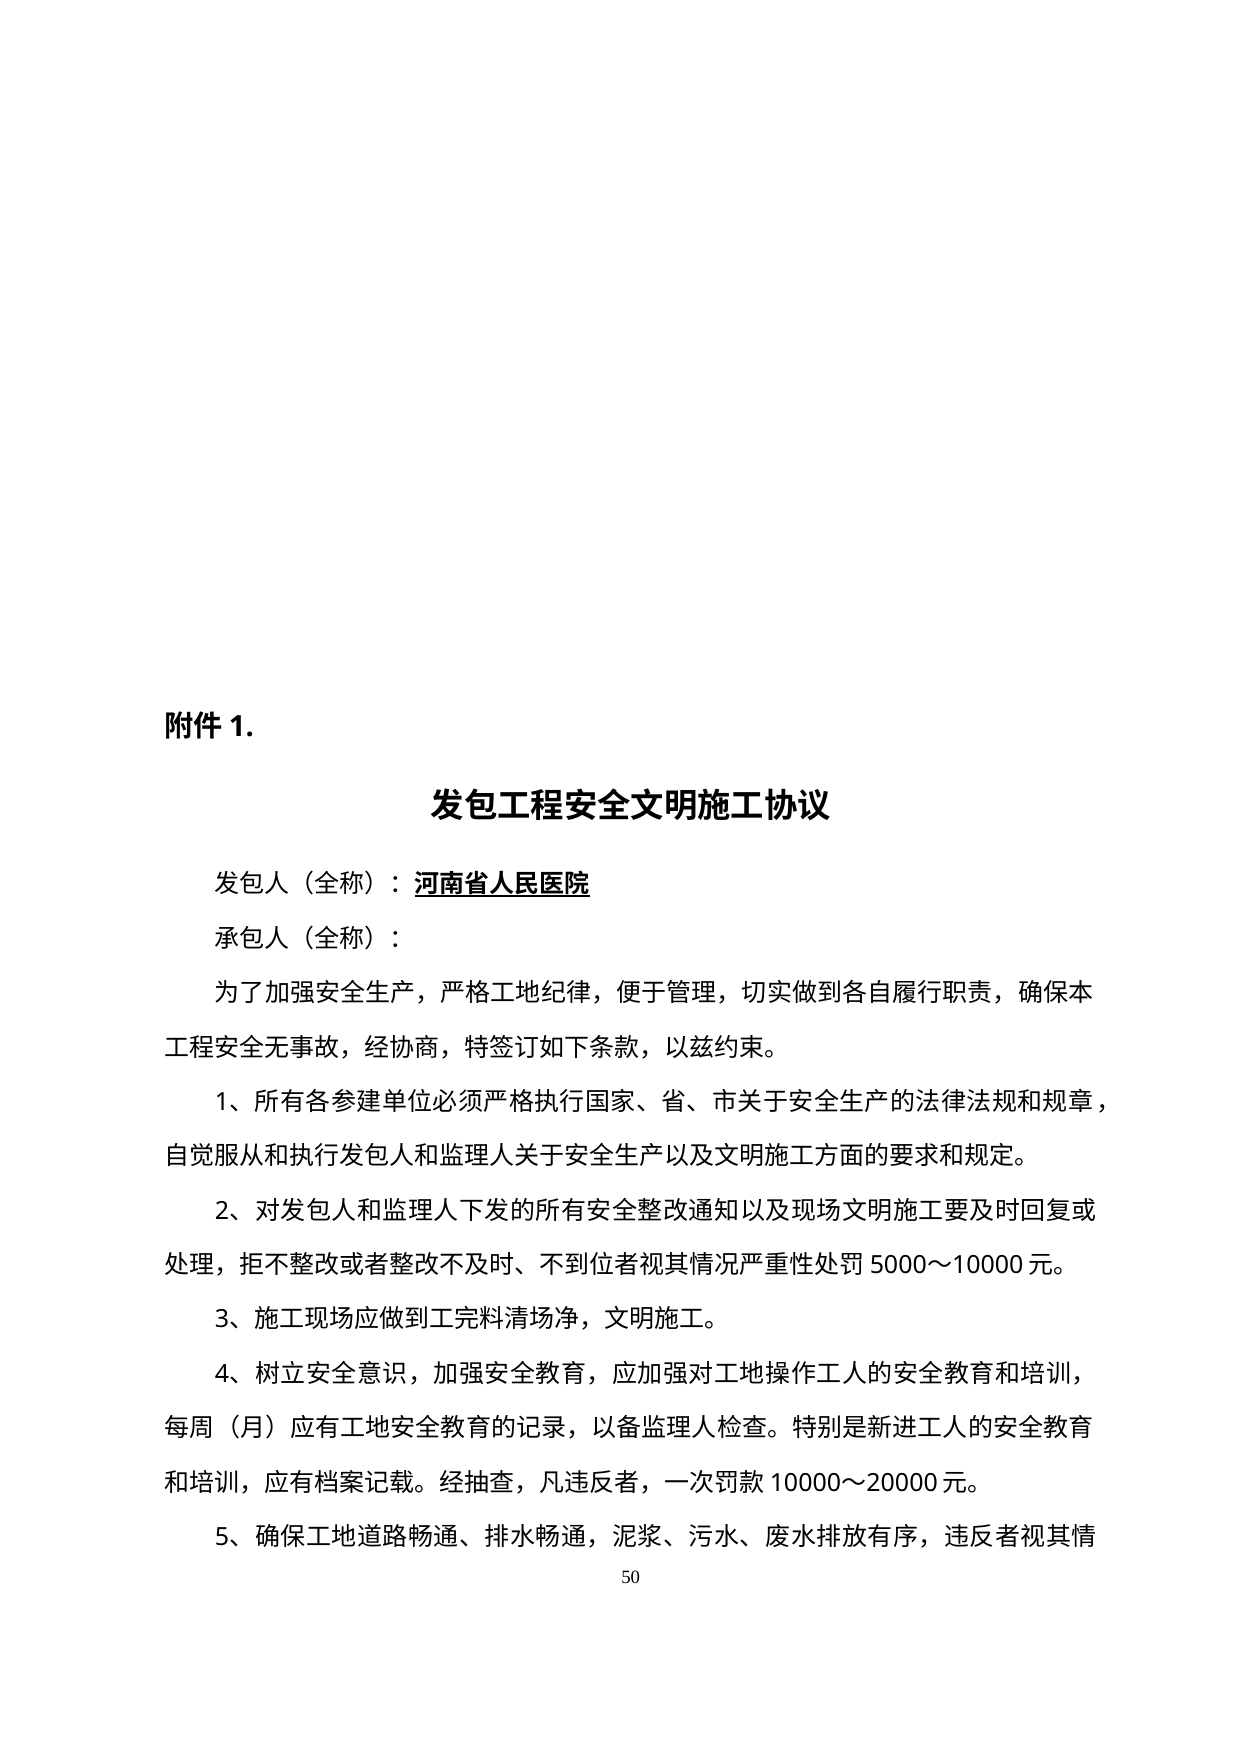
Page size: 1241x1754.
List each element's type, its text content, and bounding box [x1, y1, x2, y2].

text 发包人（全称）：河南省人民医院 [164, 864, 1096, 900]
text 3、施工现场应做到工完料清场净，文明施工。 [164, 1299, 1096, 1335]
text 附件1. [164, 703, 1096, 745]
text 发包工程安全文明施工协议 [164, 779, 1096, 827]
text 2、对发包人和监理人下发的所有安全整改通知以及现场文明施工要及时回复或处理，拒不整改或者整改不及时、不到位者视其情况严重性处罚5000～10000元。 [164, 1190, 1096, 1281]
text 4、树立安全意识，加强安全教育，应加强对工地操作工人的安全教育和培训，每周（月）应有工地安全教育的记录，以备监理人检查。特别是新进工人的安全教育和培训，应有档案记载。经抽查，凡违反者，一次罚款10000～20000元。 [164, 1353, 1096, 1498]
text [164, 1516, 1096, 1553]
text 为了加强安全生产，严格工地纪律，便于管理，切实做到各自履行职责，确保本工程安全无事故，经协商，特签订如下条款，以兹约束。 [164, 973, 1096, 1063]
text 1、所有各参建单位必须严格执行国家、省、市关于安全生产的法律法规和规章，自觉服从和执行发包人和监理人关于安全生产以及文明施工方面的要求和规定。 [164, 1081, 1096, 1172]
text 承包人（全称）： [164, 918, 1096, 954]
